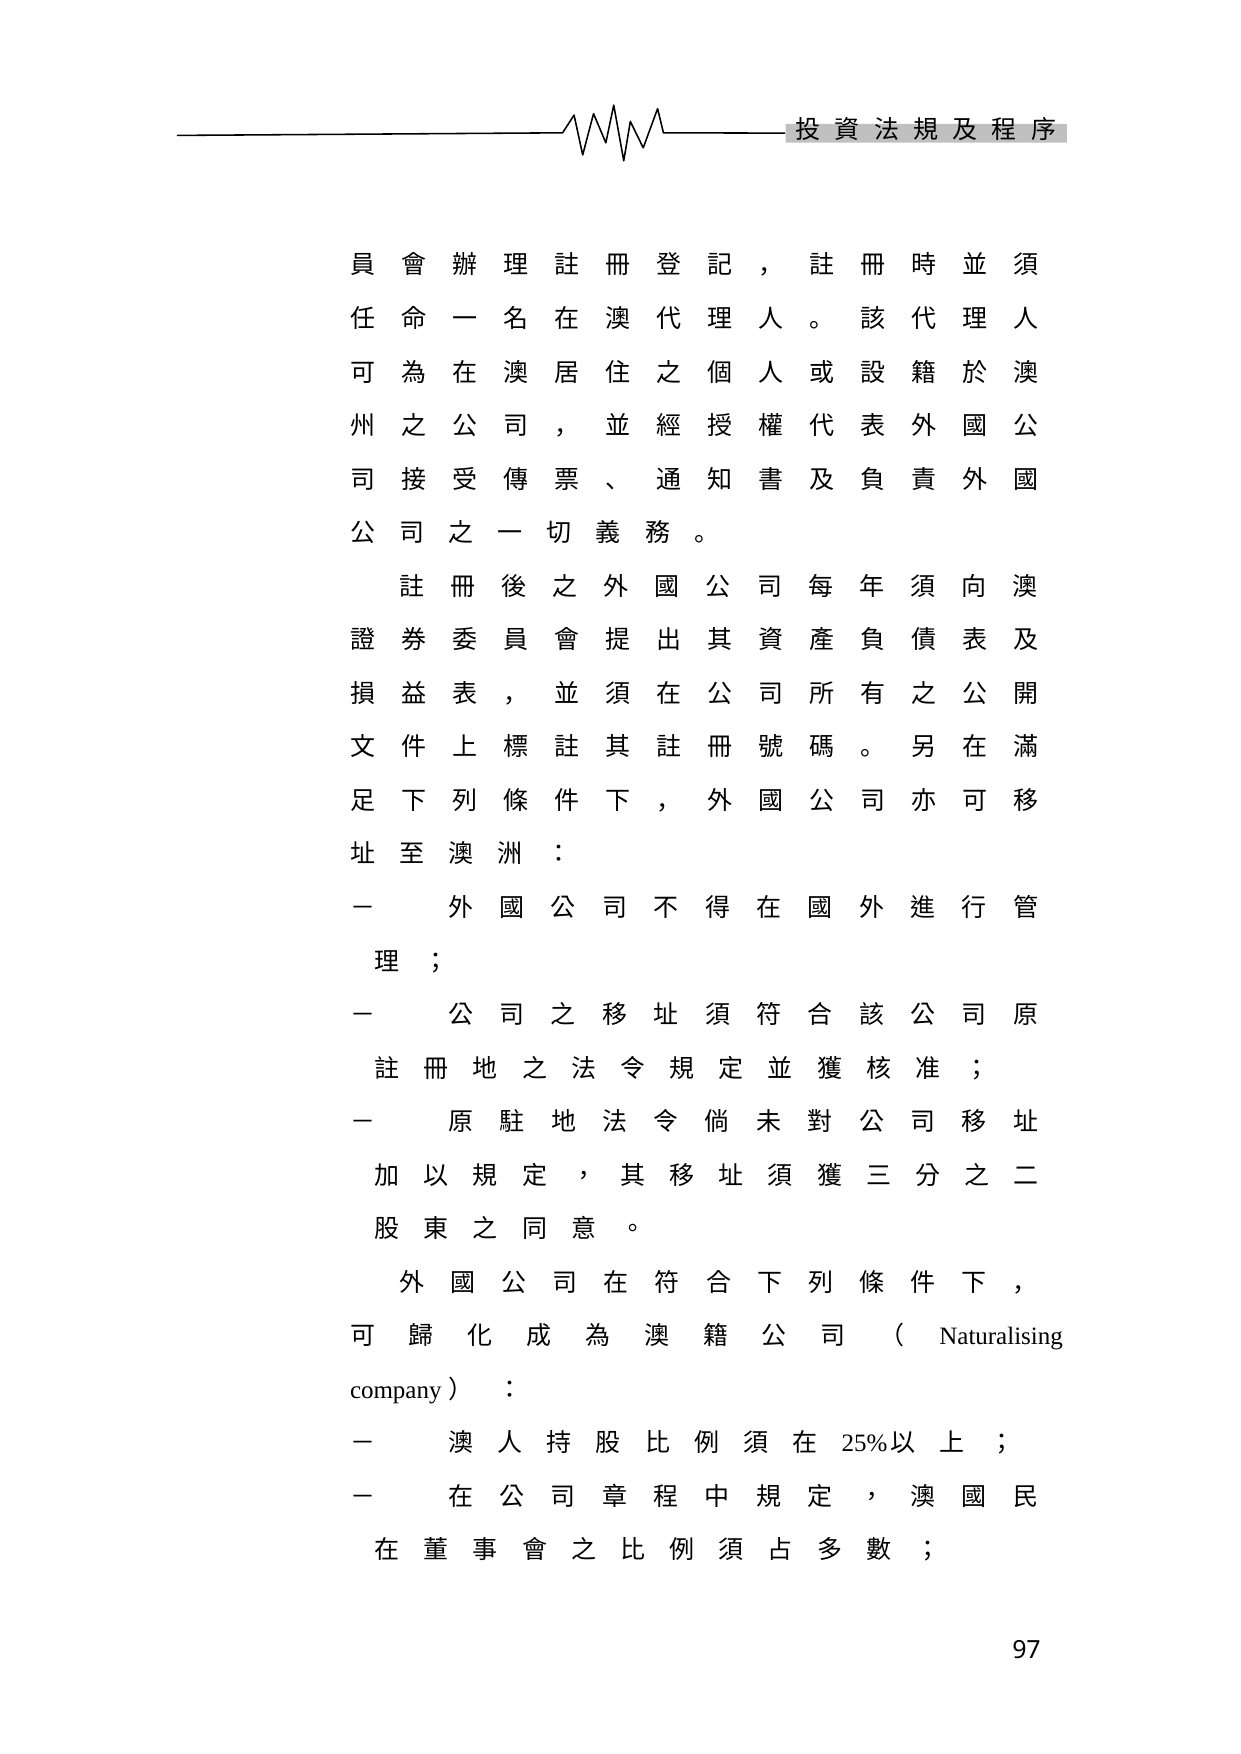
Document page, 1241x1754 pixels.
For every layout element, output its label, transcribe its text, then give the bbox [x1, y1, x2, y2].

text 外國公司在符合下列條件下，可歸化成為澳籍公司（Naturalising company）： [325, 1253, 1063, 1414]
text － 澳人持股比例須在25%以上； [325, 1414, 1063, 1468]
text － 在公司章程中規定，澳國民在董事會之比例須占多數； [325, 1468, 1063, 1575]
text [325, 236, 1063, 557]
text － 原駐地法令倘未對公司移址加以規定，其移址須獲三分之二股東之同意。 [325, 1093, 1063, 1253]
text 註冊後之外國公司每年須向澳證券委員會提出其資產負債表及損益表，並須在公司所有之公開文件上標註其註冊號碼。另在滿足下列條件下，外國公司亦可移址至澳洲： [325, 557, 1063, 879]
text － 外國公司不得在國外進行管理； [325, 879, 1063, 986]
text － 公司之移址須符合該公司原註冊地之法令規定並獲核准； [325, 986, 1063, 1093]
